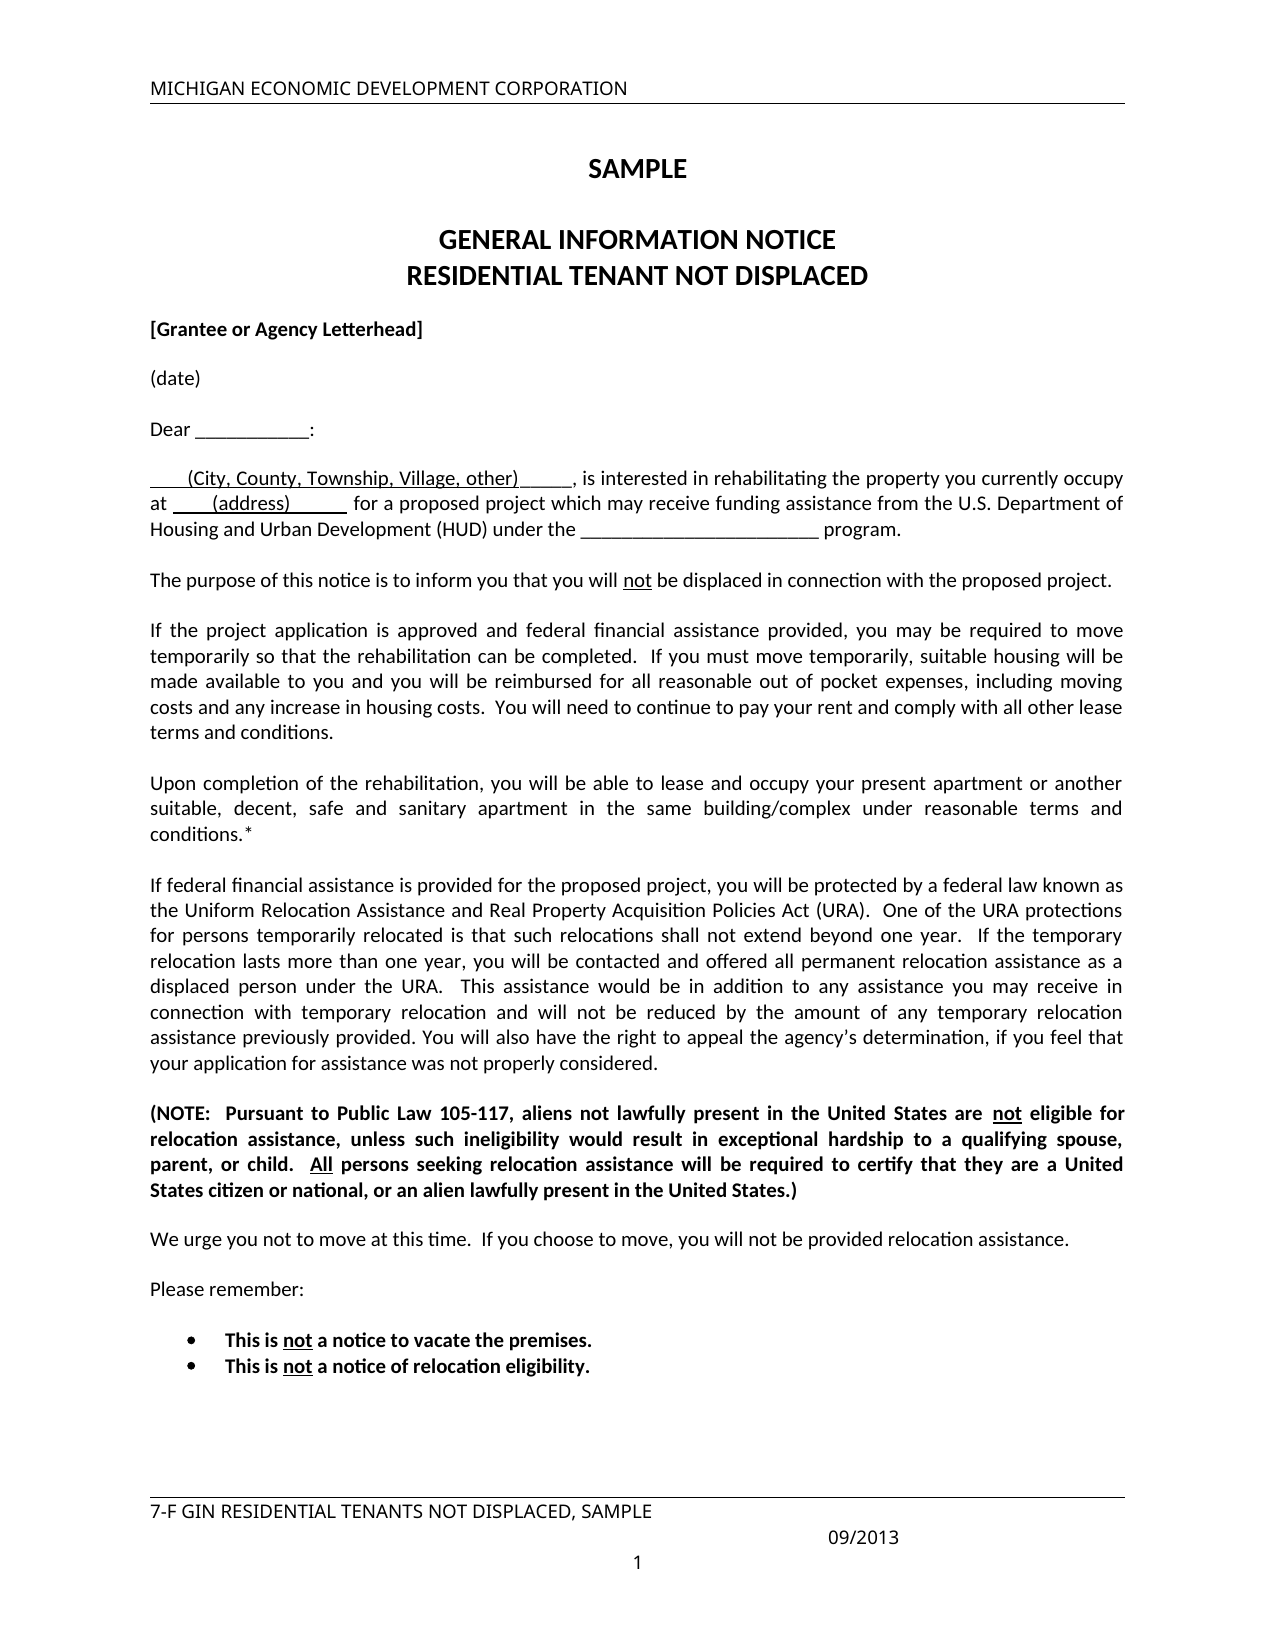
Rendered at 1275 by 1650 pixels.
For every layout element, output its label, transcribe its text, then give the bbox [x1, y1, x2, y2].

text If federal financial assistance is provided for the proposed project, you will be protected by a federal law known as the Uniform Relocation Assistance and Real Property Acquisition Policies Act (URA). One of the URA protections for persons temporarily relocated is that such relocations shall not extend beyond one year. If the temporary relocation lasts more than one year, you will be contacted and offered all permanent relocation assistance as a displaced person under the URA. This assistance would be in addition to any assistance you may receive in connection with temporary relocation and will not be reduced by the amount of any temporary relocation assistance previously provided. You will also have the right to appeal the agency’s determination, if you feel that your application for assistance was not properly considered. [150, 872, 1125, 1075]
text Dear ___________: [150, 416, 1125, 441]
text [Grantee or Agency Letterhead] [150, 316, 1125, 342]
text (date) [150, 365, 1125, 391]
text We urge you not to move at this time. If you choose to move, you will not be provided relocation assistance. [150, 1226, 1125, 1251]
text (NOTE: Pursuant to Public Law 105-117, aliens not lawfully present in the United States are not eligible for relocation assistance, unless such ineligibility would result in exceptional hardship to a qualifying spouse, parent, or child. All persons seeking relocation assistance will be required to certify that they are a United States citizen or national, or an alien lawfully present in the United States.) [150, 1101, 1125, 1202]
text Upon completion of the rehabilitation, you will be able to lease and occupy your present apartment or another suitable, decent, safe and sanitary apartment in the same building/complex under reasonable terms and conditions.* [150, 770, 1125, 846]
list This is not a notice of relocation eligibility. [187, 1353, 1125, 1378]
text Please remember: [150, 1277, 1125, 1302]
text GENERAL INFORMATION NOTICE [150, 221, 1125, 257]
text The purpose of this notice is to inform you that you will not be displaced in connection with the proposed project. [150, 567, 1125, 592]
text (City, County, Township, Village, other)_____, is interested in rehabilitating the property you currently occupy at (address) for a proposed project which may receive funding assistance from the U.S. Department of Housing and Urban Development (HUD) under the _______________________ program. [150, 465, 1125, 541]
list This is not a notice to vacate the premises. [187, 1327, 1125, 1353]
text SAMPLE [150, 150, 1125, 186]
text RESIDENTIAL TENANT NOT DISPLACED [150, 257, 1125, 292]
text If the project application is approved and federal financial assistance provided, you may be required to move temporarily so that the rehabilitation can be completed. If you must move temporarily, suitable housing will be made available to you and you will be reimbursed for all reasonable out of pocket expenses, including moving costs and any increase in housing costs. You will need to continue to pay your rent and comply with all other lease terms and conditions. [150, 618, 1125, 745]
